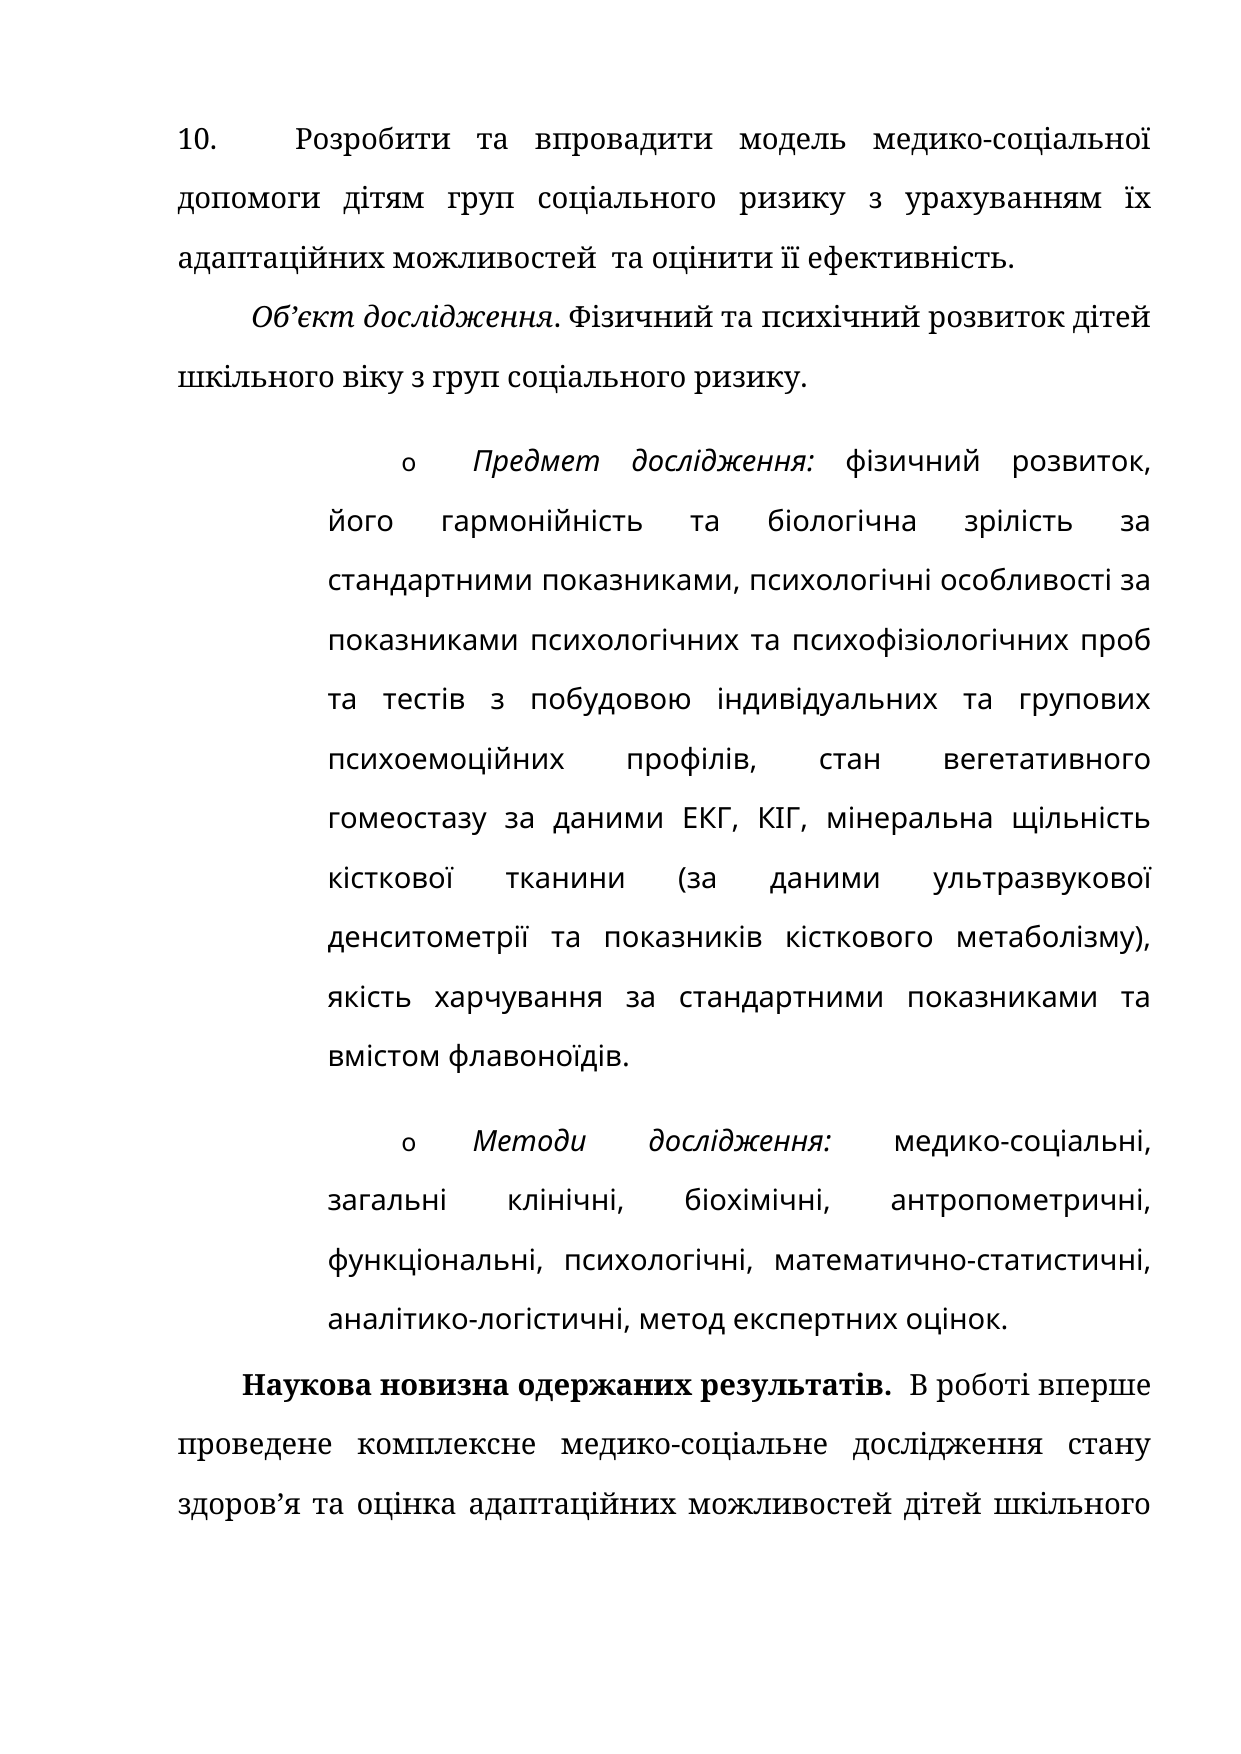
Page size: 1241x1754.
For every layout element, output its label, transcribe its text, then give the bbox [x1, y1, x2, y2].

text 10. Розробити та впровадити модель медико-соціальної допомоги дітям груп соціального ризику з урахуванням їх адаптаційних можливостей та оцінити її ефективність. [177, 118, 1152, 277]
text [177, 1364, 1152, 1523]
text Об’єкт дослідження. Фізичний та психічний розвиток дітей шкільного віку з груп соціального ризику. [177, 297, 1152, 396]
subtitle Методи дослідження: медико-соціальні, загальні клінічні, біохімічні, антропометричні, функціональні, психологічні, математично-статистичні, аналітико-логістичні, метод експертних оцінок. [327, 1120, 1152, 1338]
subtitle Предмет дослідження: фізичний розвиток, його гармонійність та біологічна зрілість за стандартними показниками, психологічні особливості за показниками психологічних та психофізіологічних проб та тестів з побудовою індивідуальних та групових психоемоційних профілів, стан вегетативного гомеостазу за даними ЕКГ, КІГ, мінеральна щільність кісткової тканини (за даними ультразвукової денситометрії та показників кісткового метаболізму), якість харчування за стандартними показниками та вмістом флавоноїдів. [327, 441, 1152, 1075]
